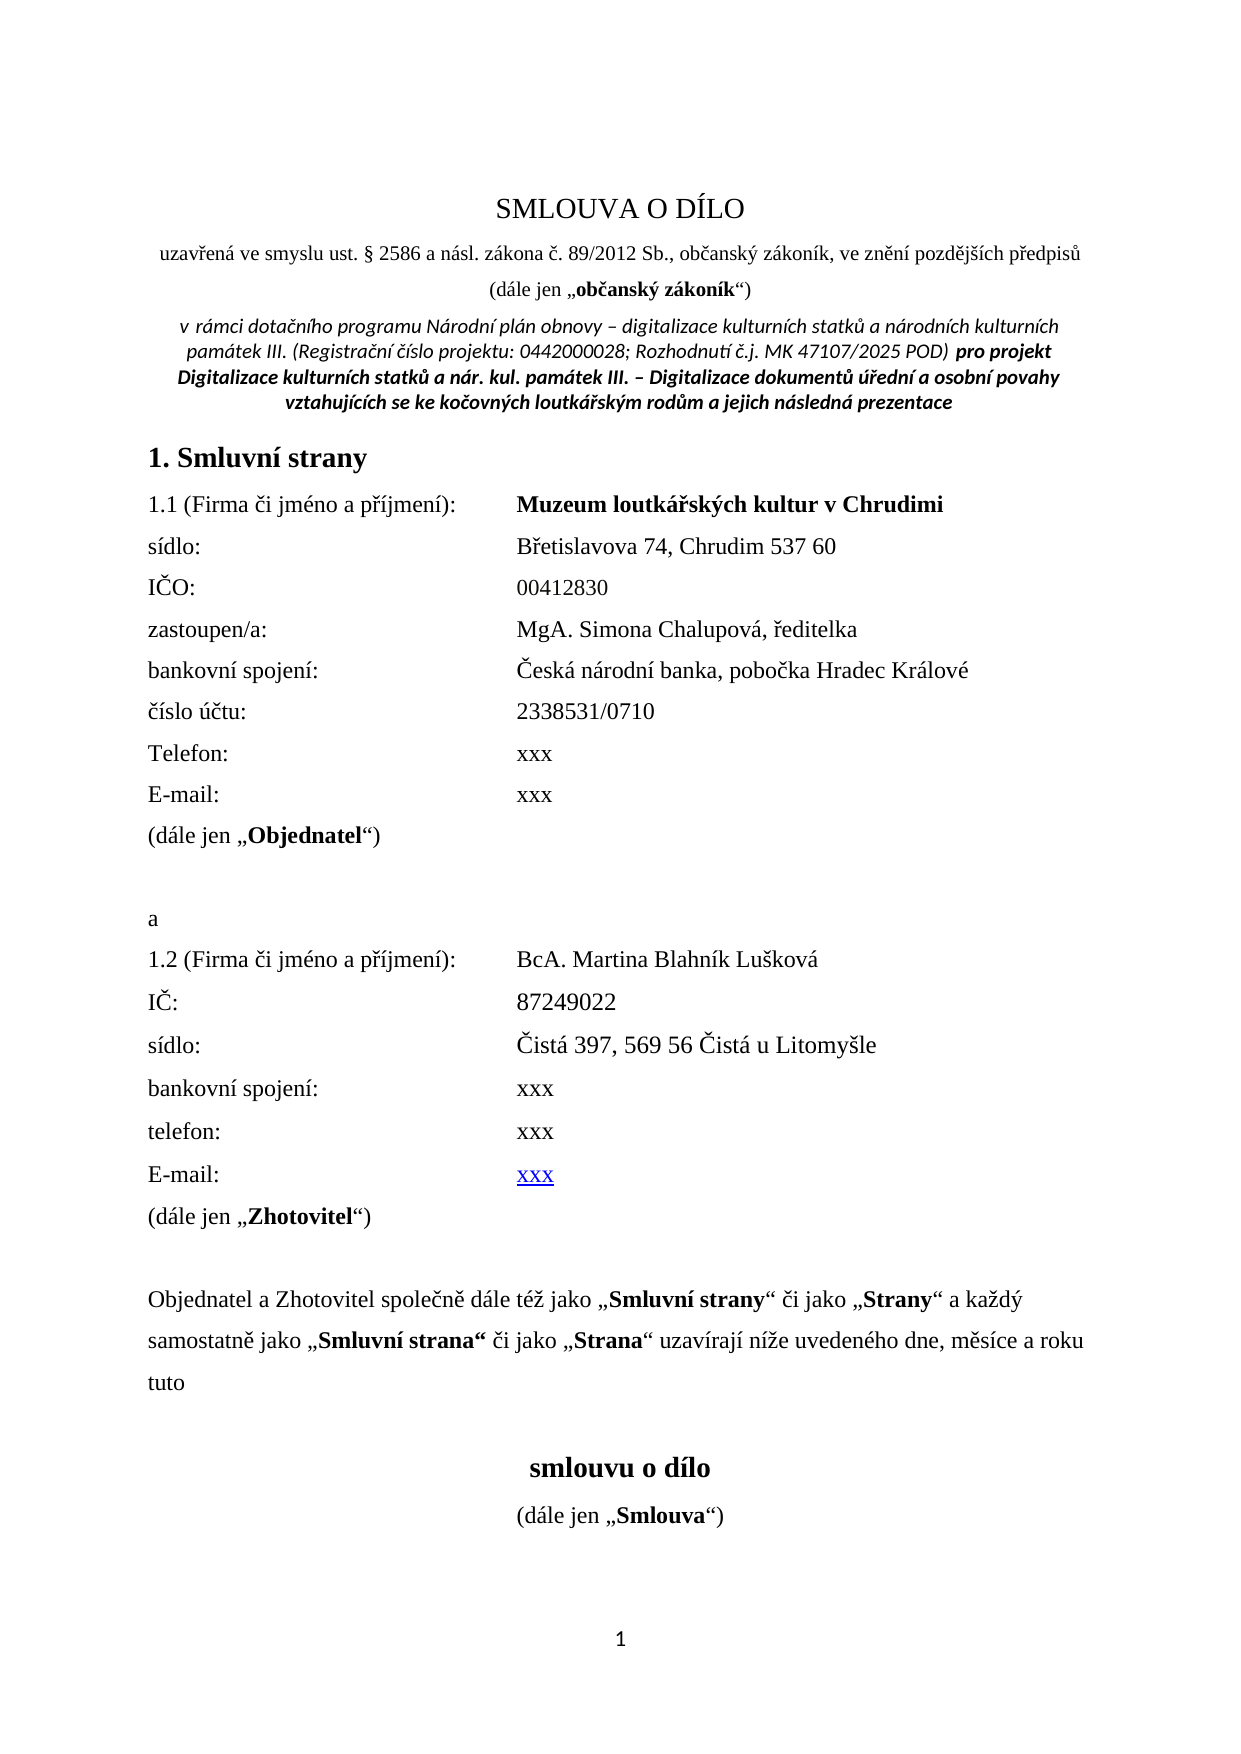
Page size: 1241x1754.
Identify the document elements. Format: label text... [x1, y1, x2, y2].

text Telefon: xxx [148, 739, 1093, 766]
text Objednatel a Zhotovitel společně dále též jako „Smluvní strany“ či jako „Strany“ a každý samostatně jako „Smluvní strana“ či jako „Strana“ uzavírají níže uvedeného dne, měsíce a roku tuto [148, 1285, 1093, 1395]
text (dále jen „Objednatel“) [148, 821, 1093, 849]
text uzavřená ve smyslu ust. § 2586 a násl. zákona č. 89/2012 Sb., občanský zákoník, ve znění pozdějších předpisů [148, 241, 1093, 265]
text a [148, 904, 1093, 932]
text sídlo: Čistá 397, 569 56 Čistá u Litomyšle [148, 1030, 1093, 1059]
text IČO: 00412830 [148, 573, 1093, 601]
text bankovní spojení: xxx [148, 1073, 1093, 1102]
text číslo účtu: 2338531/0710 [148, 697, 1093, 725]
text v rámci dotačního programu Národní plán obnovy – digitalizace kulturních statků a národních kulturních památek III. (Registrační číslo projektu: 0442000028; Rozhodnutí č.j. MK 47107/2025 POD) pro projekt Digitalizace kulturních statků a nár. kul. památek III. – Digitalizace dokumentů úřední a osobní povahy vztahujících se ke kočovných loutkářským rodům a jejich následná prezentace [148, 313, 1093, 415]
text sídlo: Břetislavova 74, Chrudim 537 60 [148, 532, 1093, 559]
text E-mail: xxx [148, 780, 1093, 808]
text 1. Smluvní strany [148, 440, 1093, 474]
text SMLOUVA O DÍLO [148, 191, 1093, 224]
text telefon: xxx [148, 1116, 1093, 1145]
text (dále jen „Zhotovitel“) [148, 1202, 1093, 1230]
text zastoupen/a: MgA. Simona Chalupová, ředitelka [148, 614, 1093, 642]
text 1.2 (Firma či jméno a příjmení): BcA. Martina Blahník Lušková [148, 945, 1093, 973]
text (dále jen „Smlouva“) [148, 1501, 1093, 1528]
text (dále jen „občanský zákoník“) [148, 277, 1093, 301]
text bankovní spojení: Česká národní banka, pobočka Hradec Králové [148, 656, 1093, 683]
text E-mail: xxx [148, 1159, 1093, 1188]
text 1.1 (Firma či jméno a příjmení): Muzeum loutkářských kultur v Chrudimi [148, 491, 1093, 518]
text smlouvu o dílo [148, 1451, 1093, 1484]
text IČ: 87249022 [148, 987, 1093, 1016]
